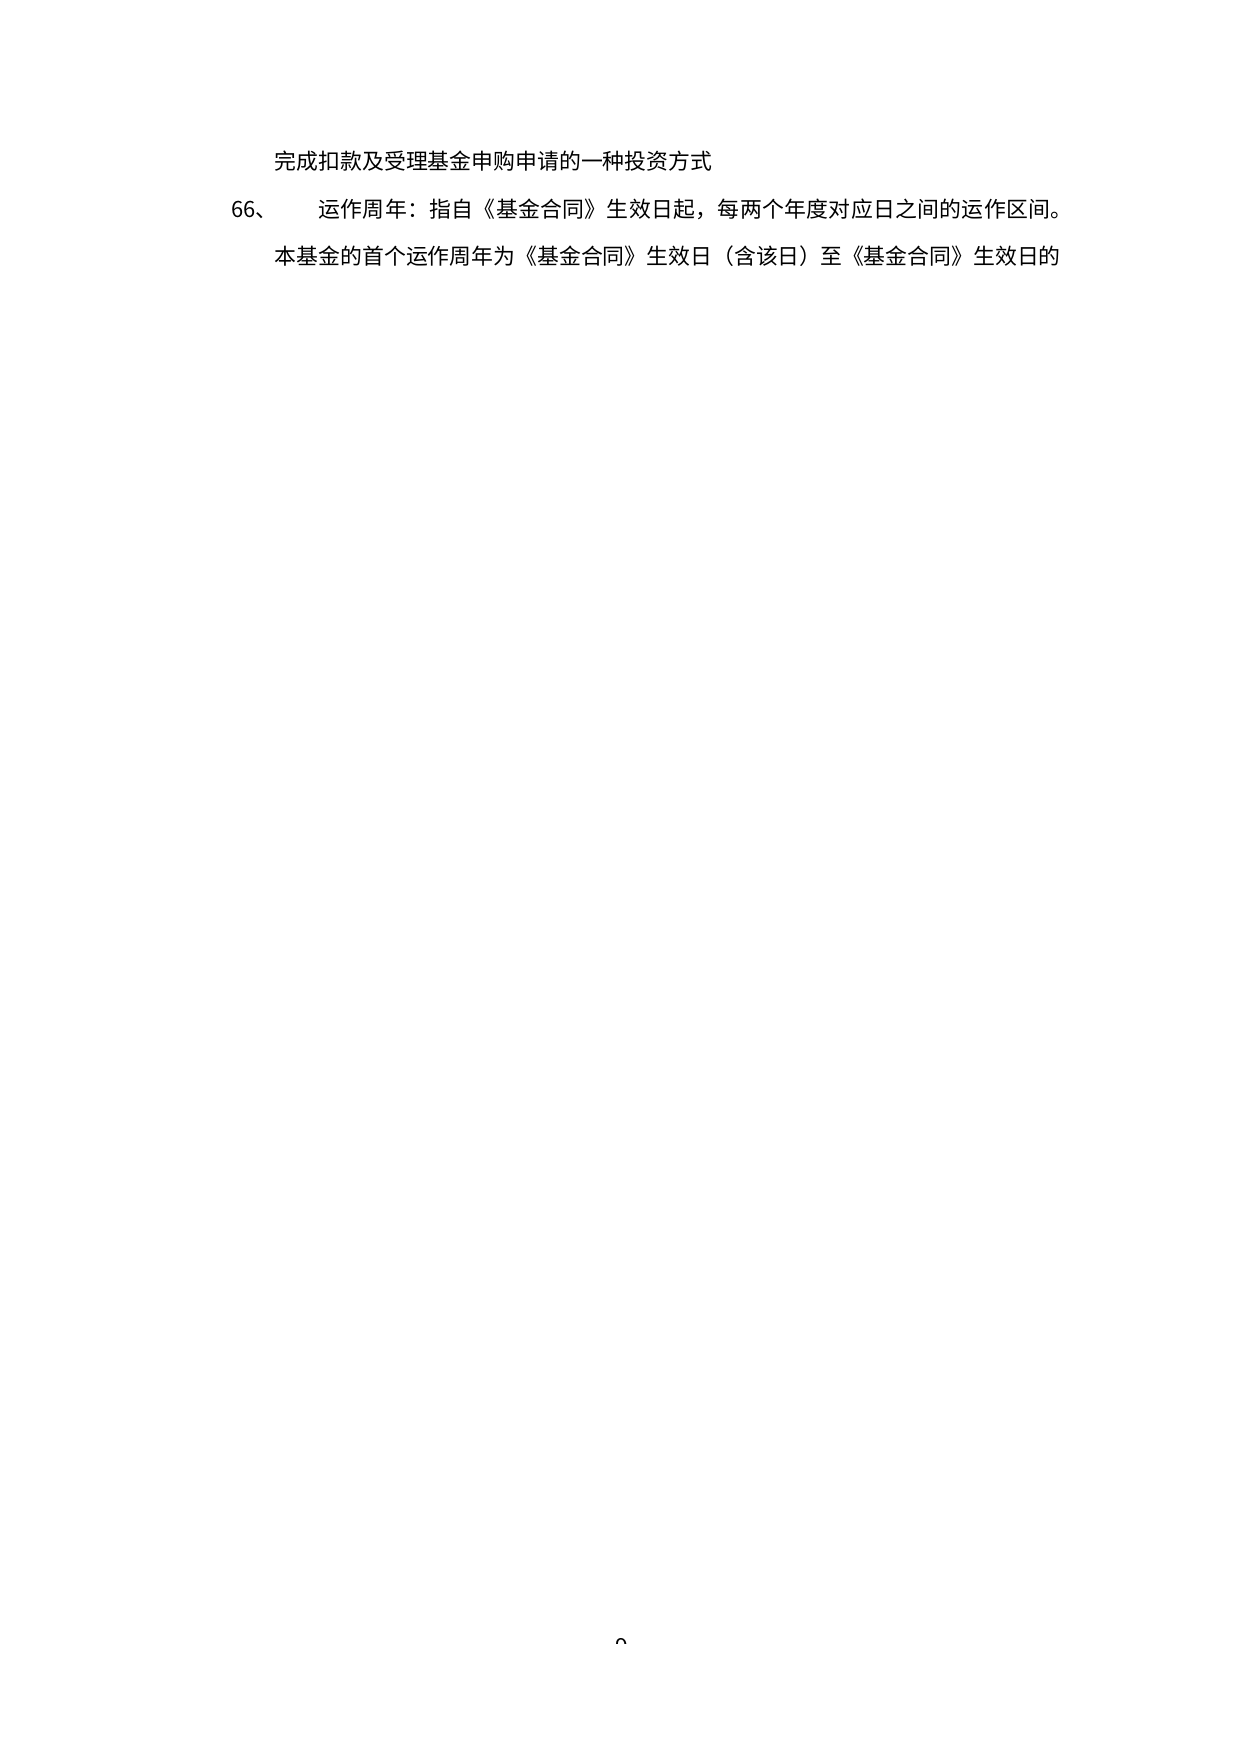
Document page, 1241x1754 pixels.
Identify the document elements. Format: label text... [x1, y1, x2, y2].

text 66、 运作周年：指自《基金合同》生效日起，每两个年度对应日之间的运作区间。本基金的首个运作周年为《基金合同》生效日（含该日）至《基金合同》生效日的 [231, 192, 1075, 271]
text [231, 144, 1075, 175]
